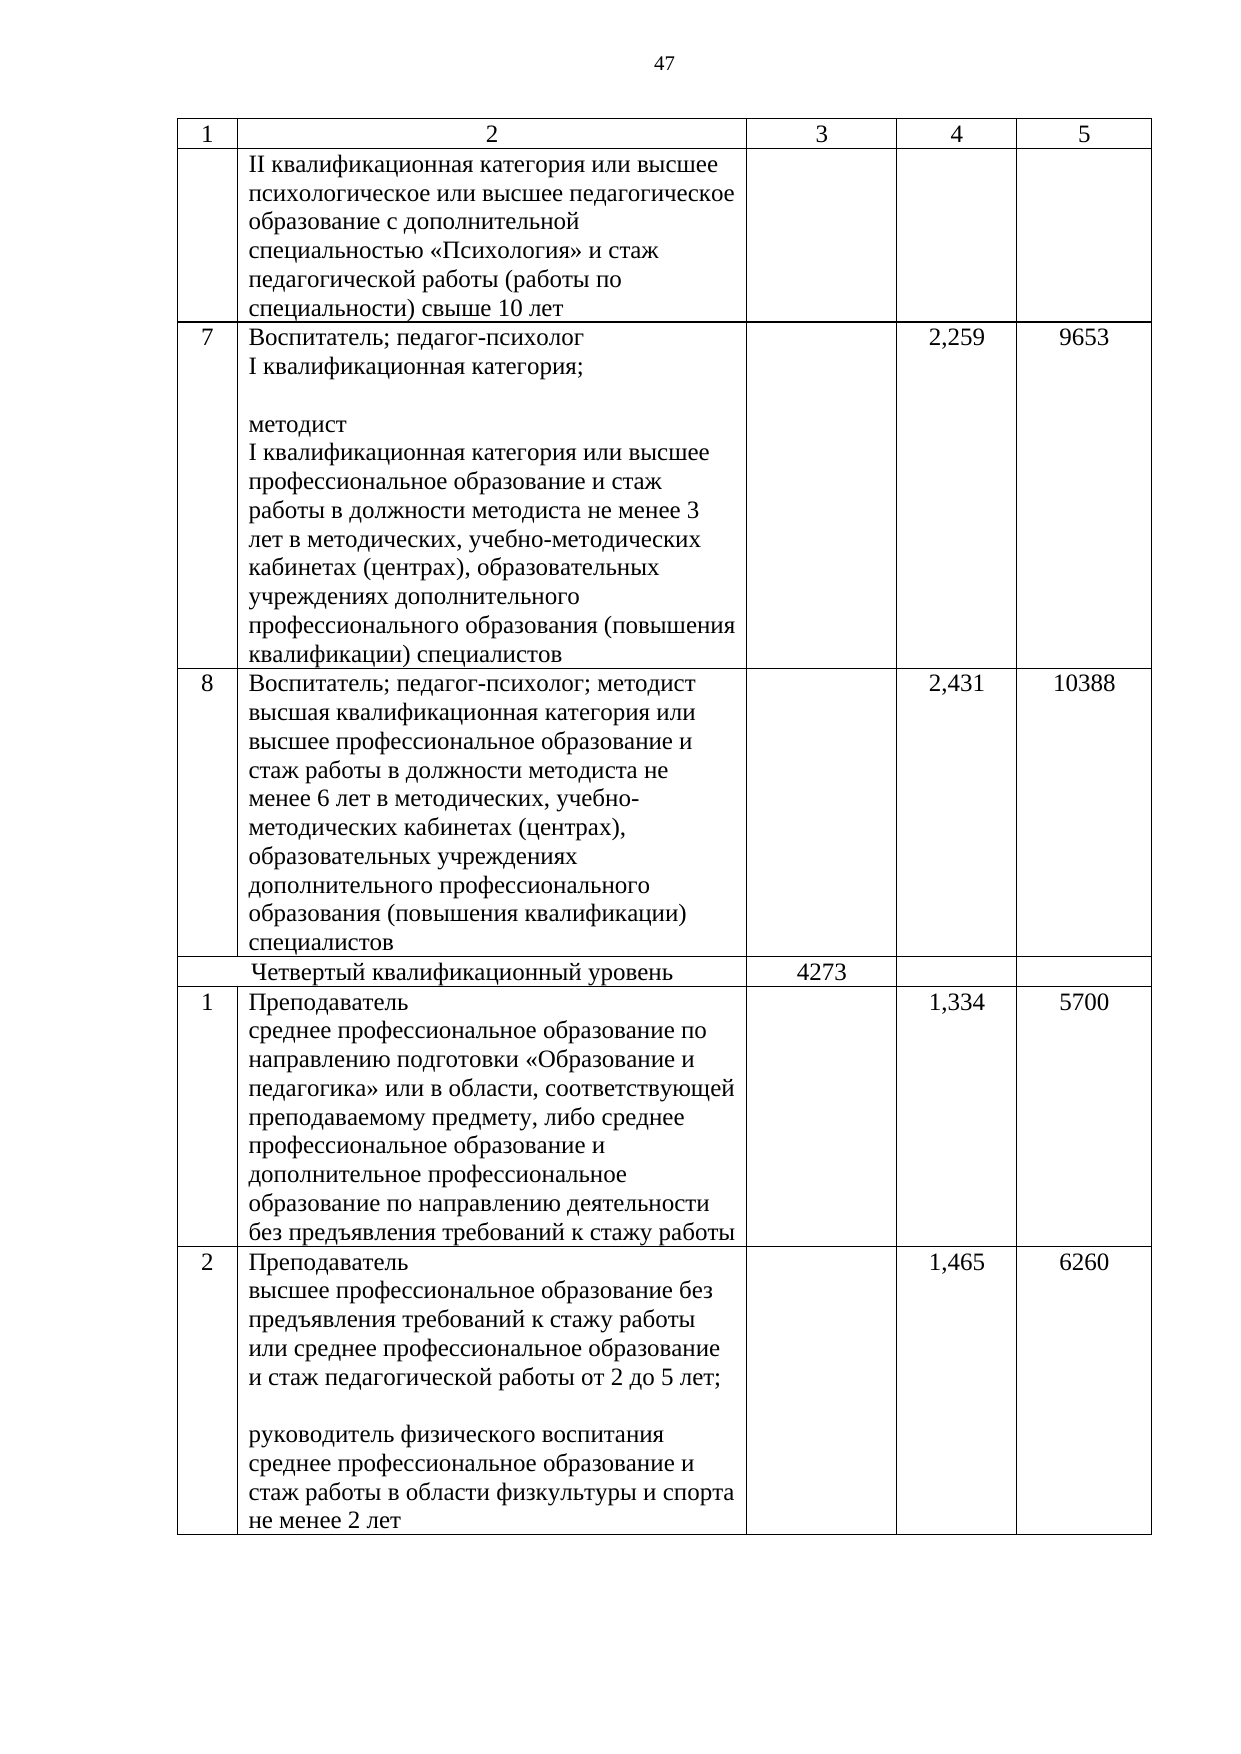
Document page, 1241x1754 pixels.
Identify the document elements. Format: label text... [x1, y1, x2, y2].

table_header 2 [238, 119, 746, 148]
table_header 1 [178, 119, 237, 148]
table_cell 1 [178, 987, 237, 1246]
table_cell 9653 [1017, 323, 1151, 667]
table_cell 5700 [1017, 987, 1151, 1246]
table_cell Четвертый квалификационный уровень [178, 957, 746, 986]
table_cell [897, 149, 1016, 321]
table_cell 8 [178, 669, 237, 956]
table_cell 2,259 [897, 323, 1016, 667]
table_cell [747, 1247, 896, 1534]
table_cell [1017, 957, 1151, 986]
table_cell [747, 149, 896, 321]
table_cell 1,334 [897, 987, 1016, 1246]
table_cell 10388 [1017, 669, 1151, 956]
table_cell [1017, 149, 1151, 321]
table_header 4 [897, 119, 1016, 148]
table_cell 6260 [1017, 1247, 1151, 1534]
table_cell 1,465 [897, 1247, 1016, 1534]
table_cell Воспитатель; педагог-психолог I квалификационная категория; методист I квалификационная категория или высшее профессиональное образование и стаж работы в должности методиста не менее 3 лет в методических, учебно-методических кабинетах (центрах), образовательных учреждениях дополнительного профессионального образования (повышения квалификации) специалистов [238, 323, 746, 667]
table_cell Преподаватель высшее профессиональное образование без предъявления требований к стажу работы или среднее профессиональное образование и стаж педагогической работы от 2 до 5 лет; руководитель физического воспитания среднее профессиональное образование и стаж работы в области физкультуры и спорта не менее 2 лет [238, 1247, 746, 1534]
table_cell [897, 957, 1016, 986]
table_cell 2 [178, 1247, 237, 1534]
table_cell 2,431 [897, 669, 1016, 956]
table_header 5 [1017, 119, 1151, 148]
table_cell Преподаватель среднее профессиональное образование по направлению подготовки «Образование и педагогика» или в области, соответствующей преподаваемому предмету, либо среднее профессиональное образование и дополнительное профессиональное образование по направлению деятельности без предъявления требований к стажу работы [238, 987, 746, 1246]
table_header 3 [747, 119, 896, 148]
table_cell 7 [178, 323, 237, 667]
table_cell [747, 987, 896, 1246]
table_cell [747, 669, 896, 956]
table_cell Воспитатель; педагог-психолог; методист высшая квалификационная категория или высшее профессиональное образование и стаж работы в должности методиста не менее 6 лет в методических, учебно-методических кабинетах (центрах), образовательных учреждениях дополнительного профессионального образования (повышения квалификации) специалистов [238, 669, 746, 956]
table_cell [747, 323, 896, 667]
table_cell 4273 [747, 957, 896, 986]
